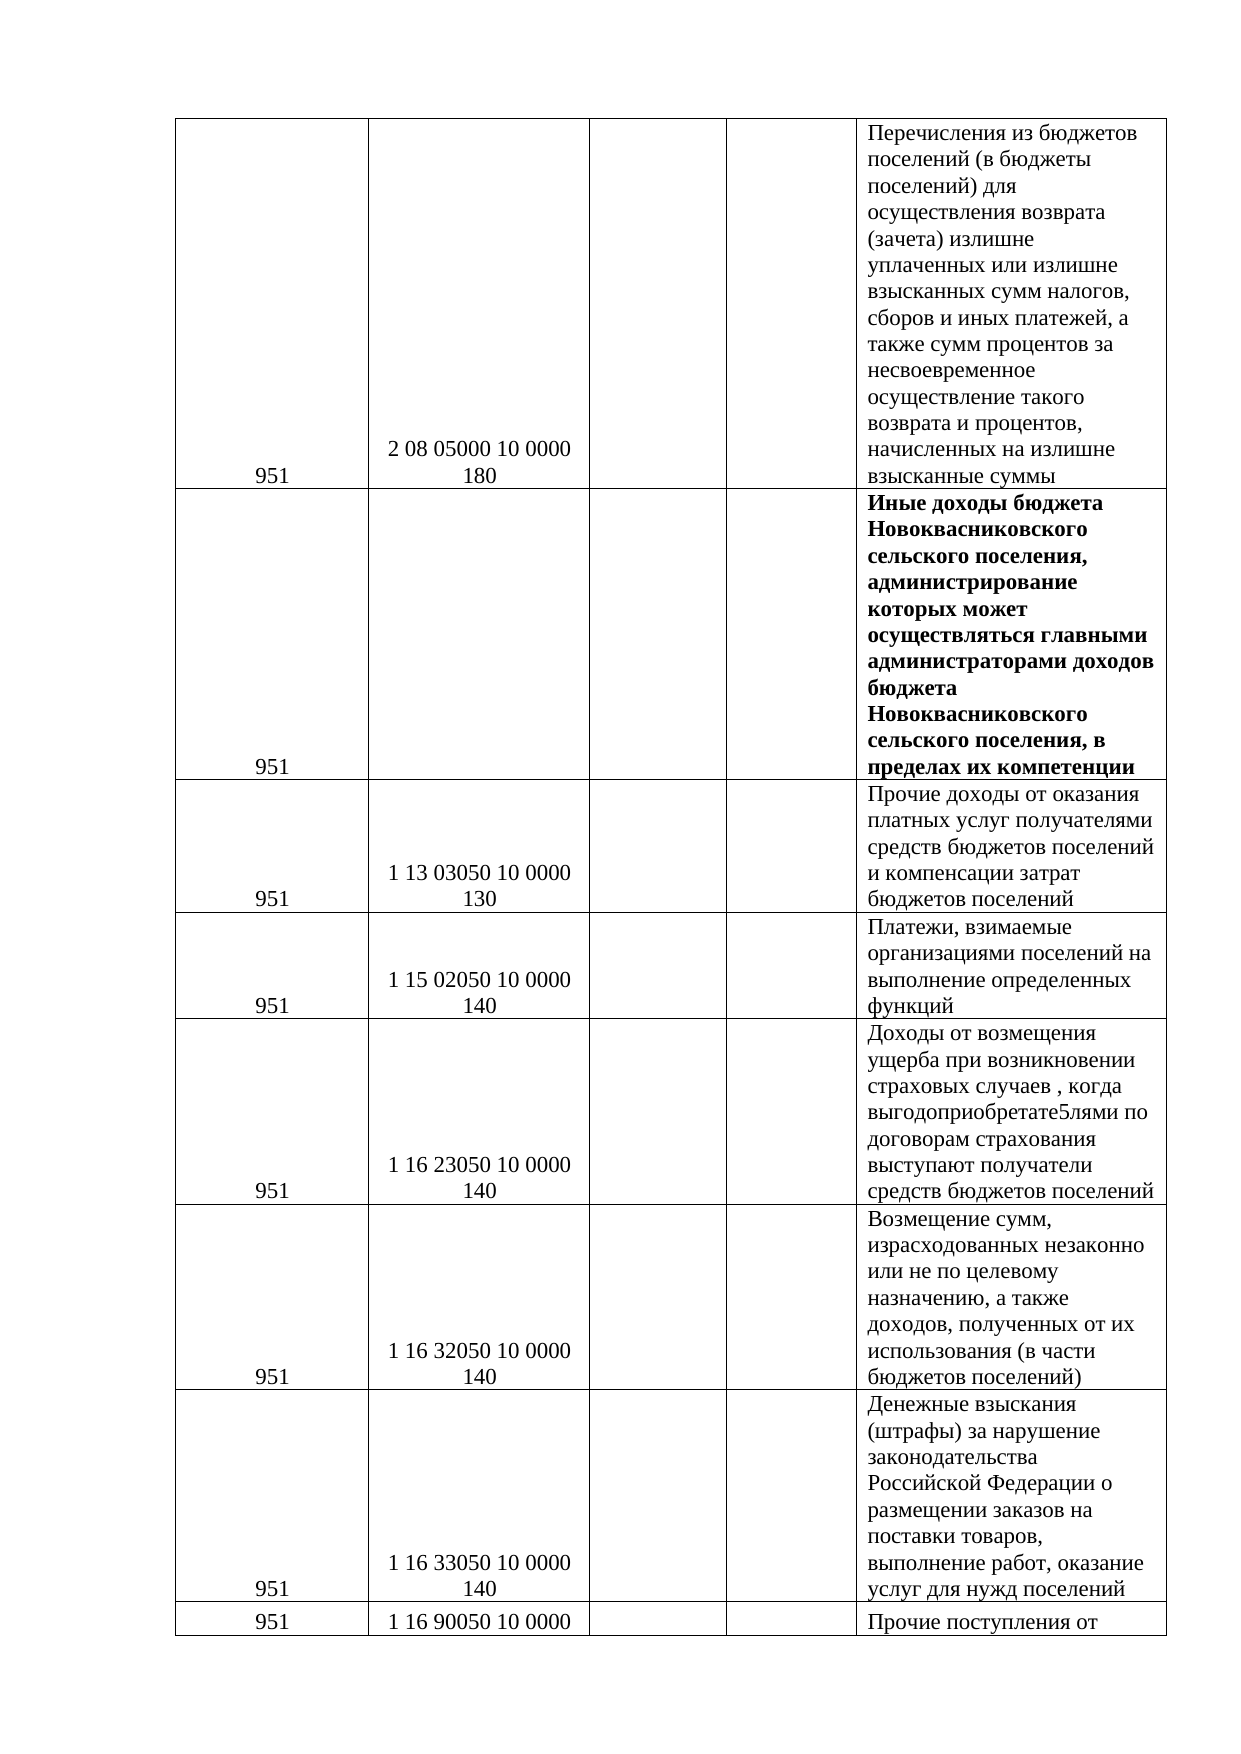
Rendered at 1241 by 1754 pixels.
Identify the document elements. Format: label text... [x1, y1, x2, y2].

table_cell [590, 780, 726, 912]
table_cell Денежные взыскания (штрафы) за нарушение законодательства Российской Федерации о размещении заказов на поставки товаров, выполнение работ, оказание услуг для нужд поселений [857, 1390, 1166, 1601]
table_cell [727, 780, 856, 912]
table_cell 951 [176, 1390, 368, 1601]
table_cell [590, 489, 726, 779]
table_cell [369, 489, 589, 779]
table_cell Прочие доходы от оказания платных услуг получателями средств бюджетов поселений и компенсации затрат бюджетов поселений [857, 780, 1166, 912]
table_cell 1 15 02050 10 0000 140 [369, 913, 589, 1018]
table_cell 951 [176, 1602, 368, 1635]
table_cell [727, 1390, 856, 1601]
table_cell [590, 1019, 726, 1204]
table_cell [727, 1019, 856, 1204]
table_cell [727, 489, 856, 779]
table_cell 951 [176, 119, 368, 488]
table_cell 951 [176, 913, 368, 1018]
table_cell 1 16 33050 10 0000 140 [369, 1390, 589, 1601]
table_cell Платежи, взимаемые организациями поселений на выполнение определенных функций [857, 913, 1166, 1018]
table_cell 951 [176, 1205, 368, 1389]
table_cell [727, 1602, 856, 1635]
table_cell 951 [176, 489, 368, 779]
table_cell 951 [176, 1019, 368, 1204]
table_cell 2 08 05000 10 0000 180 [369, 119, 589, 488]
table_cell Иные доходы бюджета Новоквасниковского сельского поселения, администрирование которых может осуществляться главными администраторами доходов бюджета Новоквасниковского сельского поселения, в пределах их компетенции [857, 489, 1166, 779]
table_cell 1 16 32050 10 0000 140 [369, 1205, 589, 1389]
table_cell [369, 1602, 589, 1635]
table_cell [727, 119, 856, 488]
table_cell Возмещение сумм, израсходованных незаконно или не по целевому назначению, а также доходов, полученных от их использования (в части бюджетов поселений) [857, 1205, 1166, 1389]
table_cell [590, 1390, 726, 1601]
table_cell [590, 1205, 726, 1389]
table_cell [857, 1602, 1166, 1635]
table_cell [590, 119, 726, 488]
table_cell Перечисления из бюджетов поселений (в бюджеты поселений) для осуществления возврата (зачета) излишне уплаченных или излишне взысканных сумм налогов, сборов и иных платежей, а также сумм процентов за несвоевременное осуществление такого возврата и процентов, начисленных на излишне взысканные суммы [857, 119, 1166, 488]
table_cell [590, 913, 726, 1018]
table_cell 1 13 03050 10 0000 130 [369, 780, 589, 912]
table_cell [590, 1602, 726, 1635]
table_cell [727, 913, 856, 1018]
table_cell 1 16 23050 10 0000 140 [369, 1019, 589, 1204]
table_cell Доходы от возмещения ущерба при возникновении страховых случаев , когда выгодоприобретате5лями по договорам страхования выступают получатели средств бюджетов поселений [857, 1019, 1166, 1204]
table_cell 951 [176, 780, 368, 912]
table_cell [727, 1205, 856, 1389]
